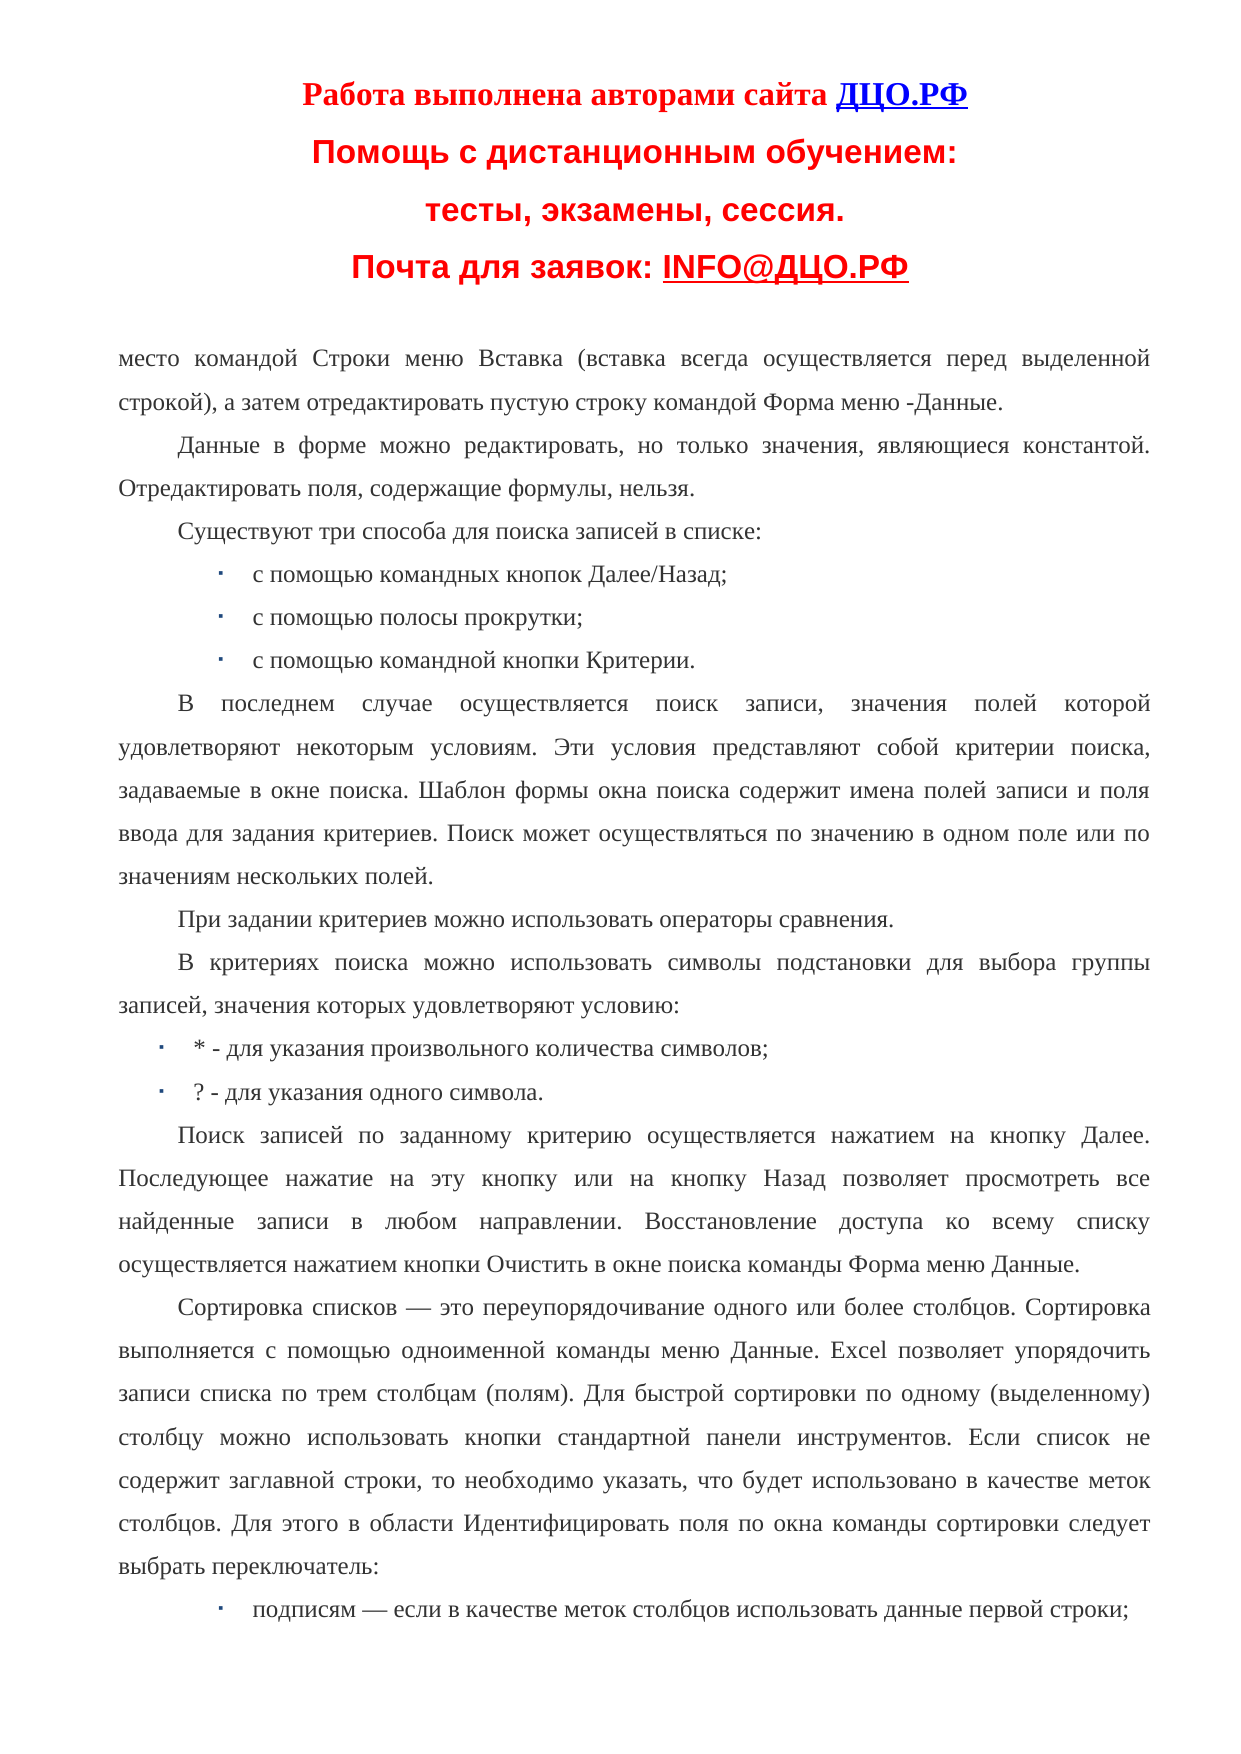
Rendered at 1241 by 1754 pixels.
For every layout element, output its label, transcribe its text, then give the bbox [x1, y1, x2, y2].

list ? - для указания одного символа. [156, 1077, 1152, 1105]
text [118, 343, 1152, 415]
text В последнем случае осуществляется поиск записи, значения полей которой удовлетворяют некоторым условиям. Эти условия представляют собой критерии поиска, задаваемые в окне поиска. Шаблон формы окна поиска содержит имена полей записи и поля ввода для задания критериев. Поиск может осуществляться по значению в одном поле или по значениям нескольких полей. [118, 688, 1152, 890]
list с помощью командной кнопки Критерии. [215, 645, 1152, 674]
list подписям — если в качестве меток столбцов использовать данные первой строки; [215, 1594, 1152, 1623]
text При задании критериев можно использовать операторы сравнения. [118, 904, 1152, 933]
text В критериях поиска можно использовать символы подстановки для выбора группы записей, значения которых удовлетворяют условию: [118, 947, 1152, 1019]
list * - для указания произвольного количества символов; [156, 1033, 1152, 1062]
text Существуют три способа для поиска записей в списке: [118, 516, 1152, 545]
list с помощью полосы прокрутки; [215, 602, 1152, 631]
text Сортировка списков — это переупорядочивание одного или более столбцов. Сортировка выполняется с помощью одноименной команды меню Данные. Excel позволяет упорядочить записи списка по трем столбцам (полям). Для быстрой сортировки по одному (выделенному) столбцу можно использовать кнопки стандартной панели инструментов. Если список не содержит заглавной строки, то необходимо указать, что будет использовано в качестве меток столбцов. Для этого в области Идентифицировать поля по окна команды сортировки следует выбрать переключатель: [118, 1292, 1152, 1580]
text Поиск записей по заданному критерию осуществляется нажатием на кнопку Далее. Последующее нажатие на эту кнопку или на кнопку Назад позволяет просмотреть все найденные записи в любом направлении. Восстановление доступа ко всему списку осуществляется нажатием кнопки Очистить в окне поиска команды Форма меню Данные. [118, 1120, 1152, 1278]
text Данные в форме можно редактировать, но только значения, являющиеся константой. Отредактировать поля, содержащие формулы, нельзя. [118, 430, 1152, 502]
list с помощью командных кнопок Далее/Назад; [215, 559, 1152, 588]
